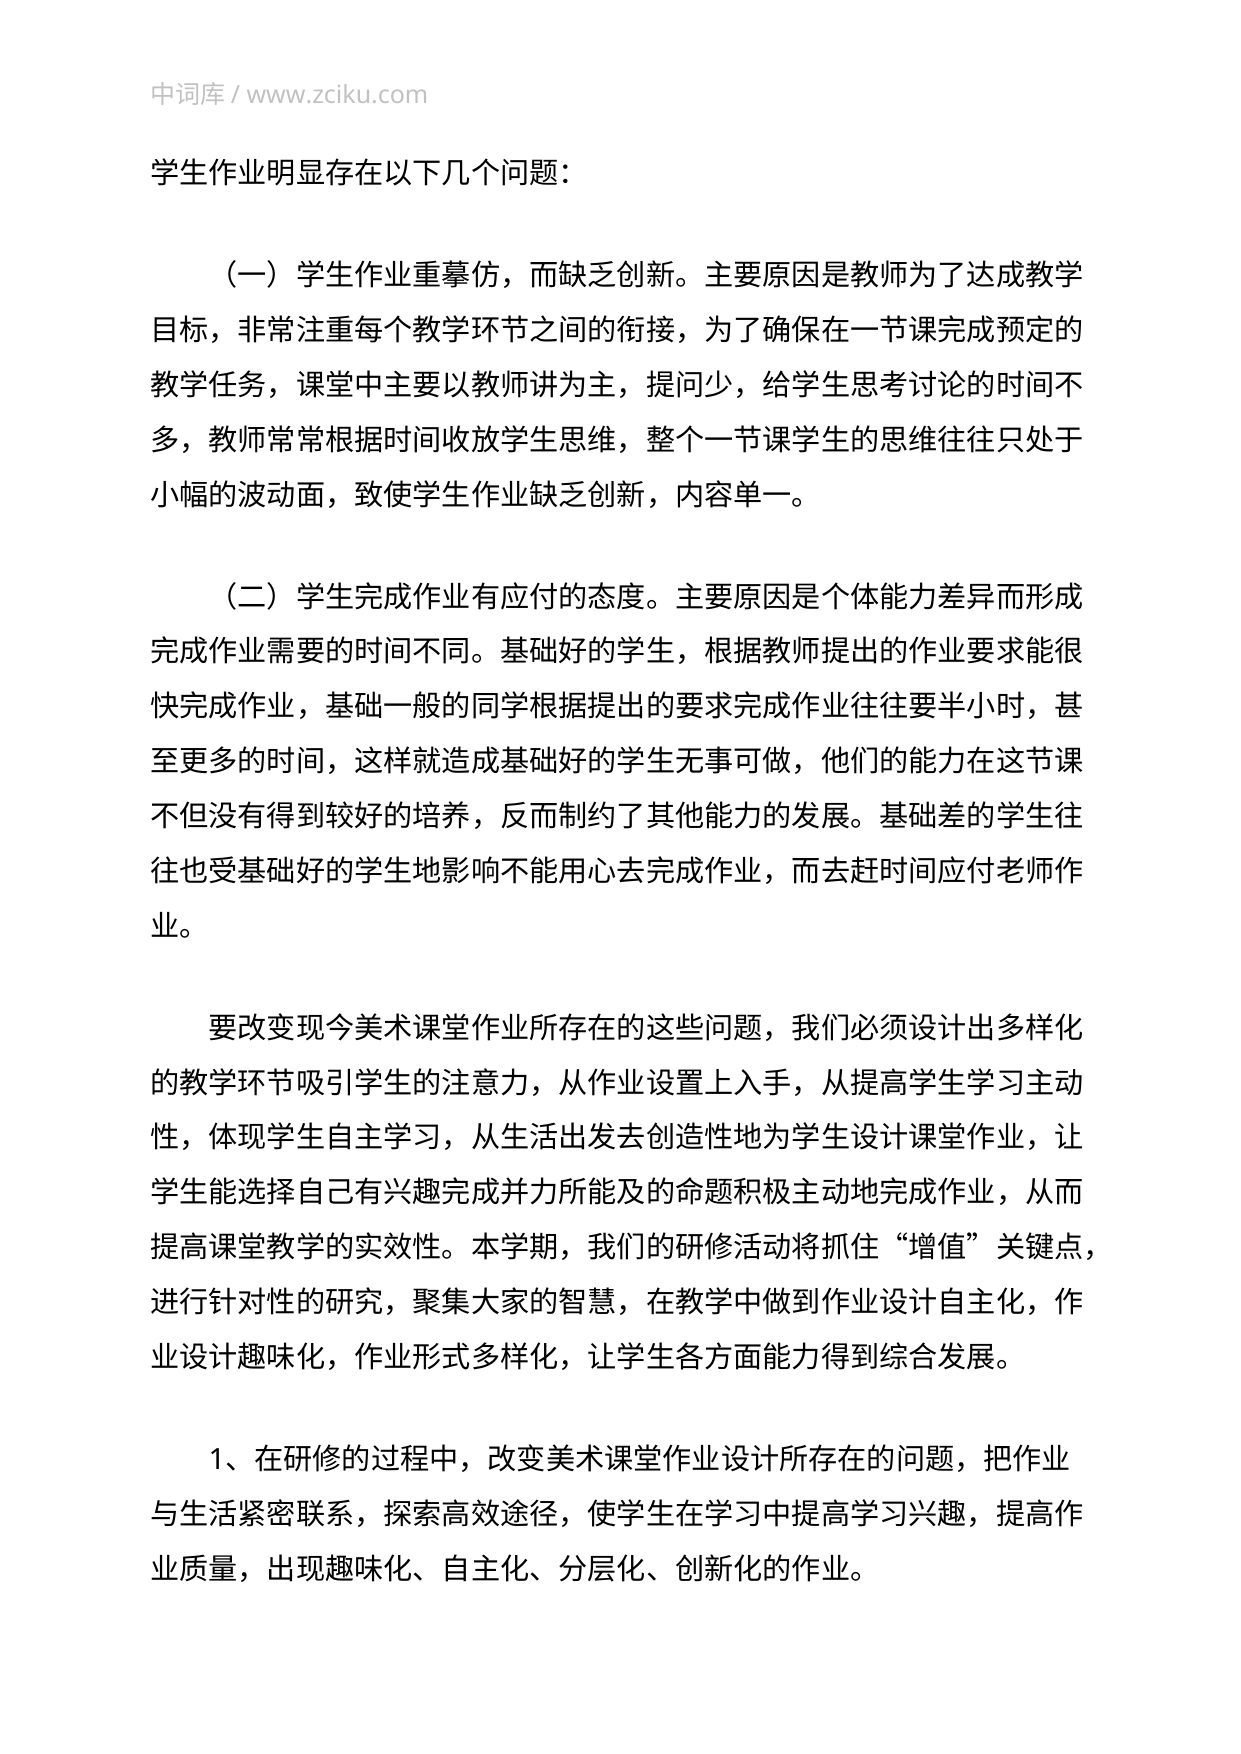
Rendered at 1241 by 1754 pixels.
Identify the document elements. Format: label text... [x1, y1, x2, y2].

text 1、在研修的过程中，改变美术课堂作业设计所存在的问题，把作业与生活紧密联系，探索高效途径，使学生在学习中提高学习兴趣，提高作业质量，出现趣味化、自主化、分层化、创新化的作业。 [150, 1435, 1090, 1588]
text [150, 150, 1090, 192]
text （二）学生完成作业有应付的态度。主要原因是个体能力差异而形成完成作业需要的时间不同。基础好的学生，根据教师提出的作业要求能很快完成作业，基础一般的同学根据提出的要求完成作业往往要半小时，甚至更多的时间，这样就造成基础好的学生无事可做，他们的能力在这节课不但没有得到较好的培养，反而制约了其他能力的发展。基础差的学生往往也受基础好的学生地影响不能用心去完成作业，而去赶时间应付老师作业。 [150, 573, 1090, 945]
text （一）学生作业重摹仿，而缺乏创新。主要原因是教师为了达成教学目标，非常注重每个教学环节之间的衔接，为了确保在一节课完成预定的教学任务，课堂中主要以教师讲为主，提问少，给学生思考讨论的时间不多，教师常常根据时间收放学生思维，整个一节课学生的思维往往只处于小幅的波动面，致使学生作业缺乏创新，内容单一。 [150, 252, 1090, 514]
text 要改变现今美术课堂作业所存在的这些问题，我们必须设计出多样化的教学环节吸引学生的注意力，从作业设置上入手，从提高学生学习主动性，体现学生自主学习，从生活出发去创造性地为学生设计课堂作业，让学生能选择自己有兴趣完成并力所能及的命题积极主动地完成作业，从而提高课堂教学的实效性。本学期，我们的研修活动将抓住“增值”关键点，进行针对性的研究，聚集大家的智慧，在教学中做到作业设计自主化，作业设计趣味化，作业形式多样化，让学生各方面能力得到综合发展。 [150, 1004, 1090, 1376]
